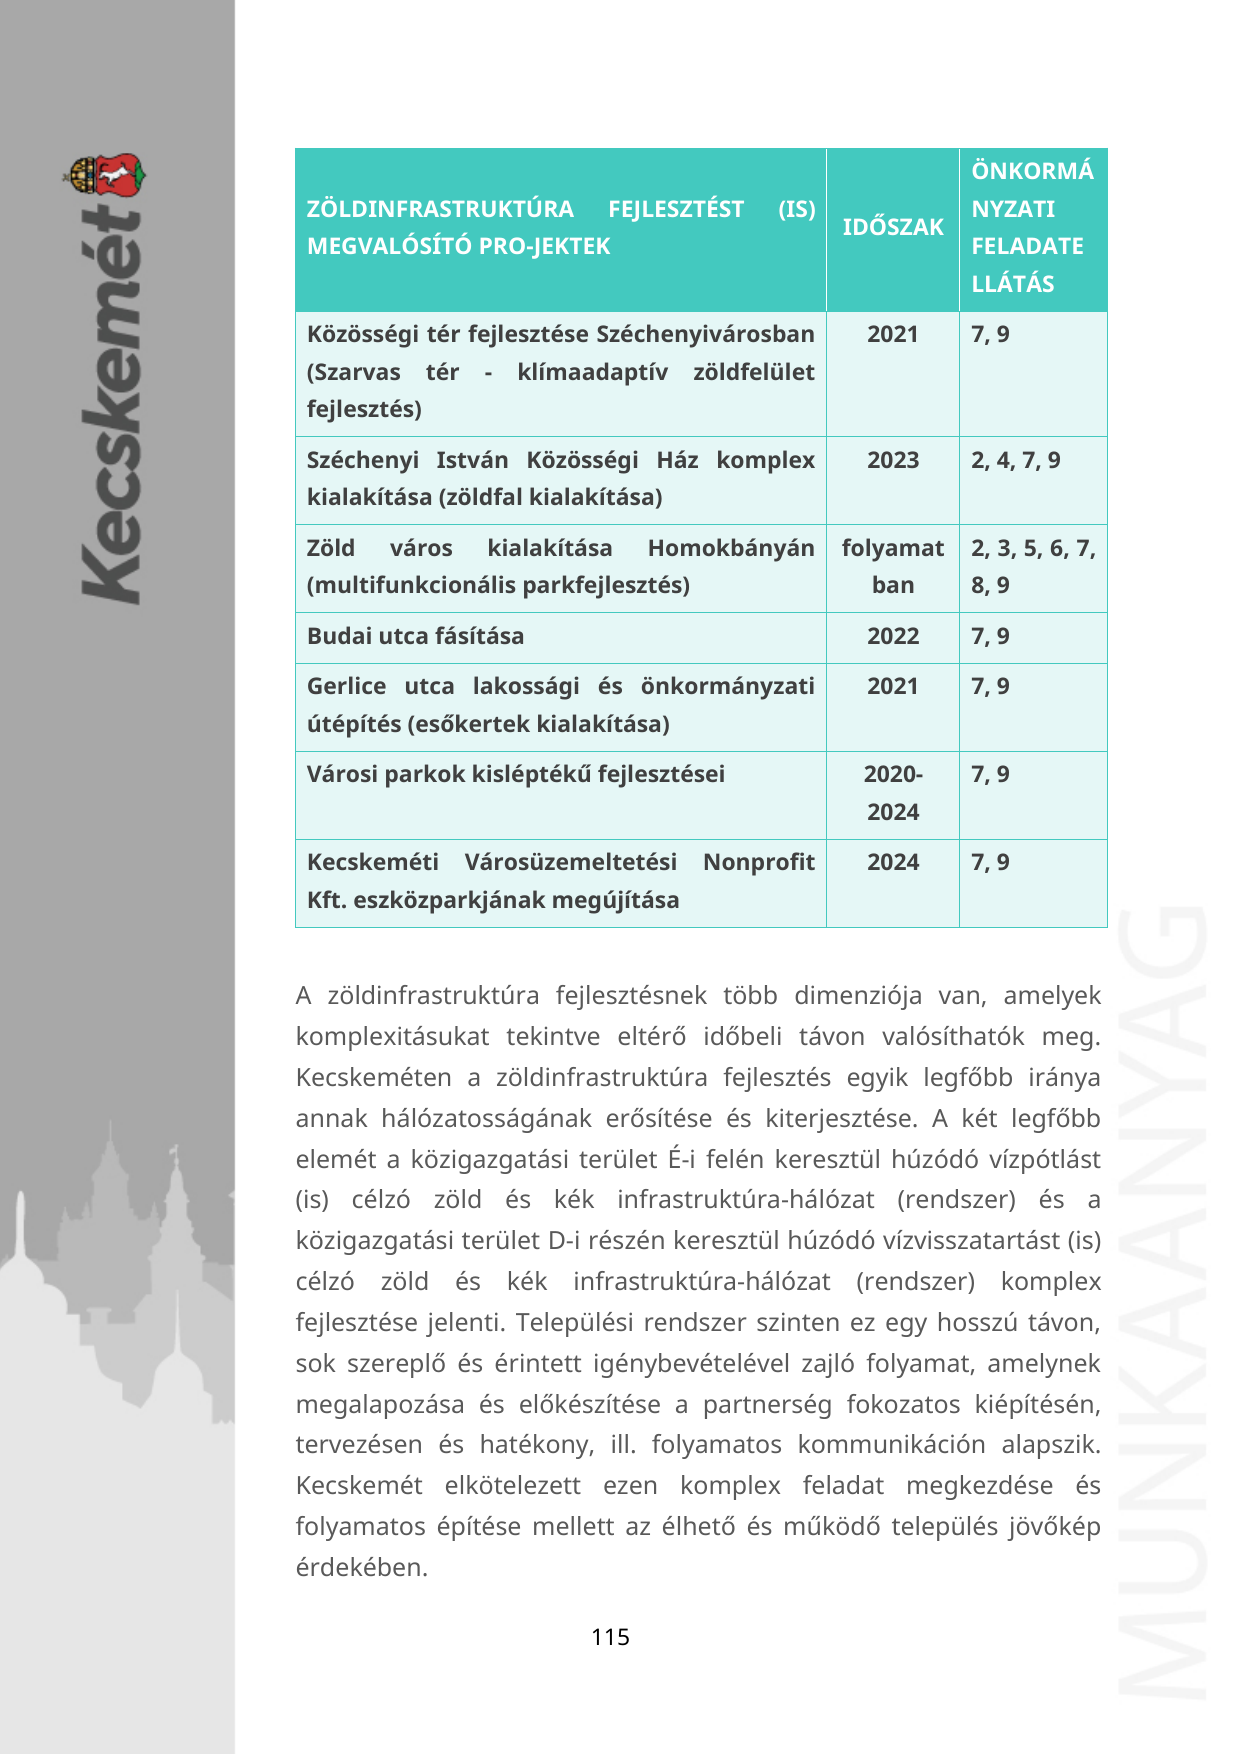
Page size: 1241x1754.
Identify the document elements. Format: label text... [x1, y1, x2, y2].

table_header ZÖLDINFRASTRUKTÚRA FEJLESZTÉST (IS) MEGVALÓSÍTÓ PRO-JEKTEK [296, 149, 826, 311]
table_cell Budai utca fásítása [296, 613, 826, 663]
table_cell 2, 4, 7, 9 [960, 437, 1107, 524]
text A zöldinfrastruktúra fejlesztésnek több dimenziója van, amelyek komplexitásukat tekintve eltérő időbeli távon valósíthatók meg. Kecskeméten a zöldinfrastruktúra fejlesztés egyik legfőbb iránya annak hálózatosságának erősítése és kiterjesztése. A két legfőbb elemét a közigazgatási terület É-i felén keresztül húzódó vízpótlást (is) célzó zöld és kék infrastruktúra-hálózat (rendszer) és a közigazgatási terület D-i részén keresztül húzódó vízvisszatartást (is) célzó zöld és kék infrastruktúra-hálózat (rendszer) komplex fejlesztése jelenti. Települési rendszer szinten ez egy hosszú távon, sok szereplő és érintett igénybevételével zajló folyamat, amelynek megalapozása és előkészítése a partnerség fokozatos kiépítésén, tervezésen és hatékony, ill. folyamatos kommunikáción alapszik. Kecskemét elkötelezett ezen komplex feladat megkezdése és folyamatos építése mellett az élhető és működő település jövőkép érdekében. [295, 978, 1102, 1584]
table_cell Gerlice utca lakossági és önkormányzati útépítés (esőkertek kialakítása) [296, 664, 826, 751]
table_cell 7, 9 [960, 840, 1107, 927]
table_cell 7, 9 [960, 664, 1107, 751]
table_cell Széchenyi István Közösségi Ház komplex kialakítása (zöldfal kialakítása) [296, 437, 826, 524]
table_cell Zöld város kialakítása Homokbányán (multifunkcionális parkfejlesztés) [296, 525, 826, 612]
picture [0, 0, 1236, 1754]
table_cell 7, 9 [960, 312, 1107, 436]
table_cell 7, 9 [960, 613, 1107, 663]
table_cell folyamatban [827, 525, 959, 612]
table_cell Kecskeméti Városüzemeltetési Nonprofit Kft. eszközparkjának megújítása [296, 840, 826, 927]
table_cell 7, 9 [960, 752, 1107, 839]
table_cell 2, 3, 5, 6, 7, 8, 9 [960, 525, 1107, 612]
table_header IDŐSZAK [827, 149, 959, 311]
table_cell 2024 [827, 840, 959, 927]
table_cell 2020-2024 [827, 752, 959, 839]
table_cell 2021 [827, 664, 959, 751]
table_cell 2022 [827, 613, 959, 663]
table_cell 2021 [827, 312, 959, 436]
table_cell 2023 [827, 437, 959, 524]
table_cell Városi parkok kisléptékű fejlesztései [296, 752, 826, 839]
table_header ÖNKORMÁNYZATI FELADATELLÁTÁS [960, 149, 1107, 311]
table_cell Közösségi tér fejlesztése Széchenyivárosban (Szarvas tér - klímaadaptív zöldfelület fejlesztés) [296, 312, 826, 436]
